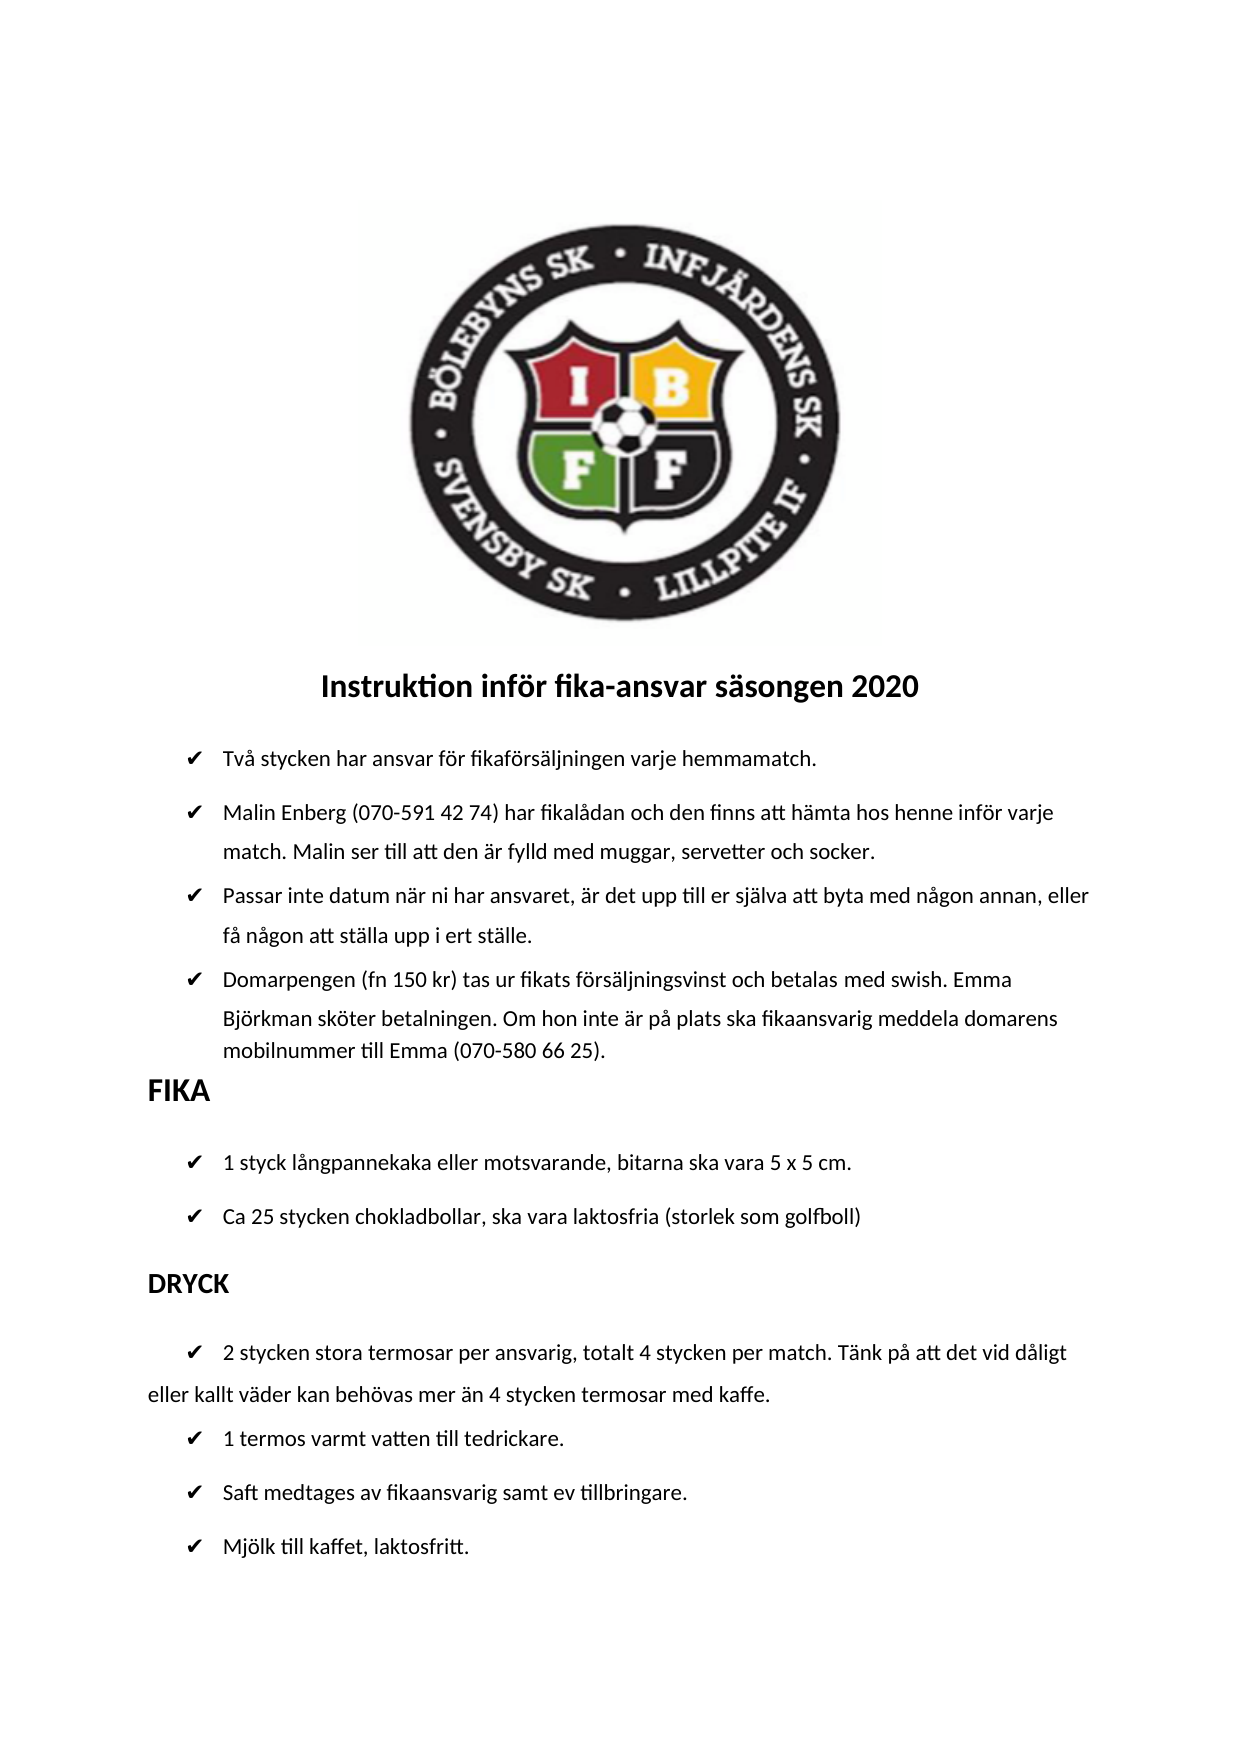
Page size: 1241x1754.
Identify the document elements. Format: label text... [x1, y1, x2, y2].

text eller kallt väder kan behövas mer än 4 stycken termosar med kaffe. [148, 1381, 1093, 1409]
list 2 stycken stora termosar per ansvarig, totalt 4 stycken per match. Tänk på att det vid dåligt [185, 1327, 1093, 1374]
list 1 termos varmt vatten till tedrickare. [185, 1413, 1093, 1460]
list Två stycken har ansvar för fikaförsäljningen varje hemmamatch. [185, 732, 1093, 779]
list Ca 25 stycken chokladbollar, ska vara laktosfria (storlek som golfboll) [185, 1190, 1093, 1237]
list Malin Enberg (070-591 42 74) har fikalådan och den finns att hämta hos henne inför varje match. Malin ser till att den är fylld med muggar, servetter och socker. [185, 786, 1093, 866]
picture [357, 200, 883, 646]
list Mjölk till kaffet, laktosfritt. [185, 1521, 1093, 1568]
text Instruktion inför fika-ansvar säsongen 2020 [148, 665, 1093, 706]
text FIKA [148, 1068, 1093, 1109]
list Passar inte datum när ni har ansvaret, är det upp till er själva att byta med någon annan, eller få någon att ställa upp i ert ställe. [185, 870, 1093, 949]
list 1 styck långpannekaka eller motsvarande, bitarna ska vara 5 x 5 cm. [185, 1136, 1093, 1183]
text DRYCK [148, 1265, 1093, 1301]
list Domarpengen (fn 150 kr) tas ur fikats försäljningsvinst och betalas med swish. Emma Björkman sköter betalningen. Om hon inte är på plats ska fikaansvarig meddela domarens mobilnummer till Emma (070-580 66 25). [185, 953, 1093, 1064]
list Saft medtages av fikaansvarig samt ev tillbringare. [185, 1467, 1093, 1514]
